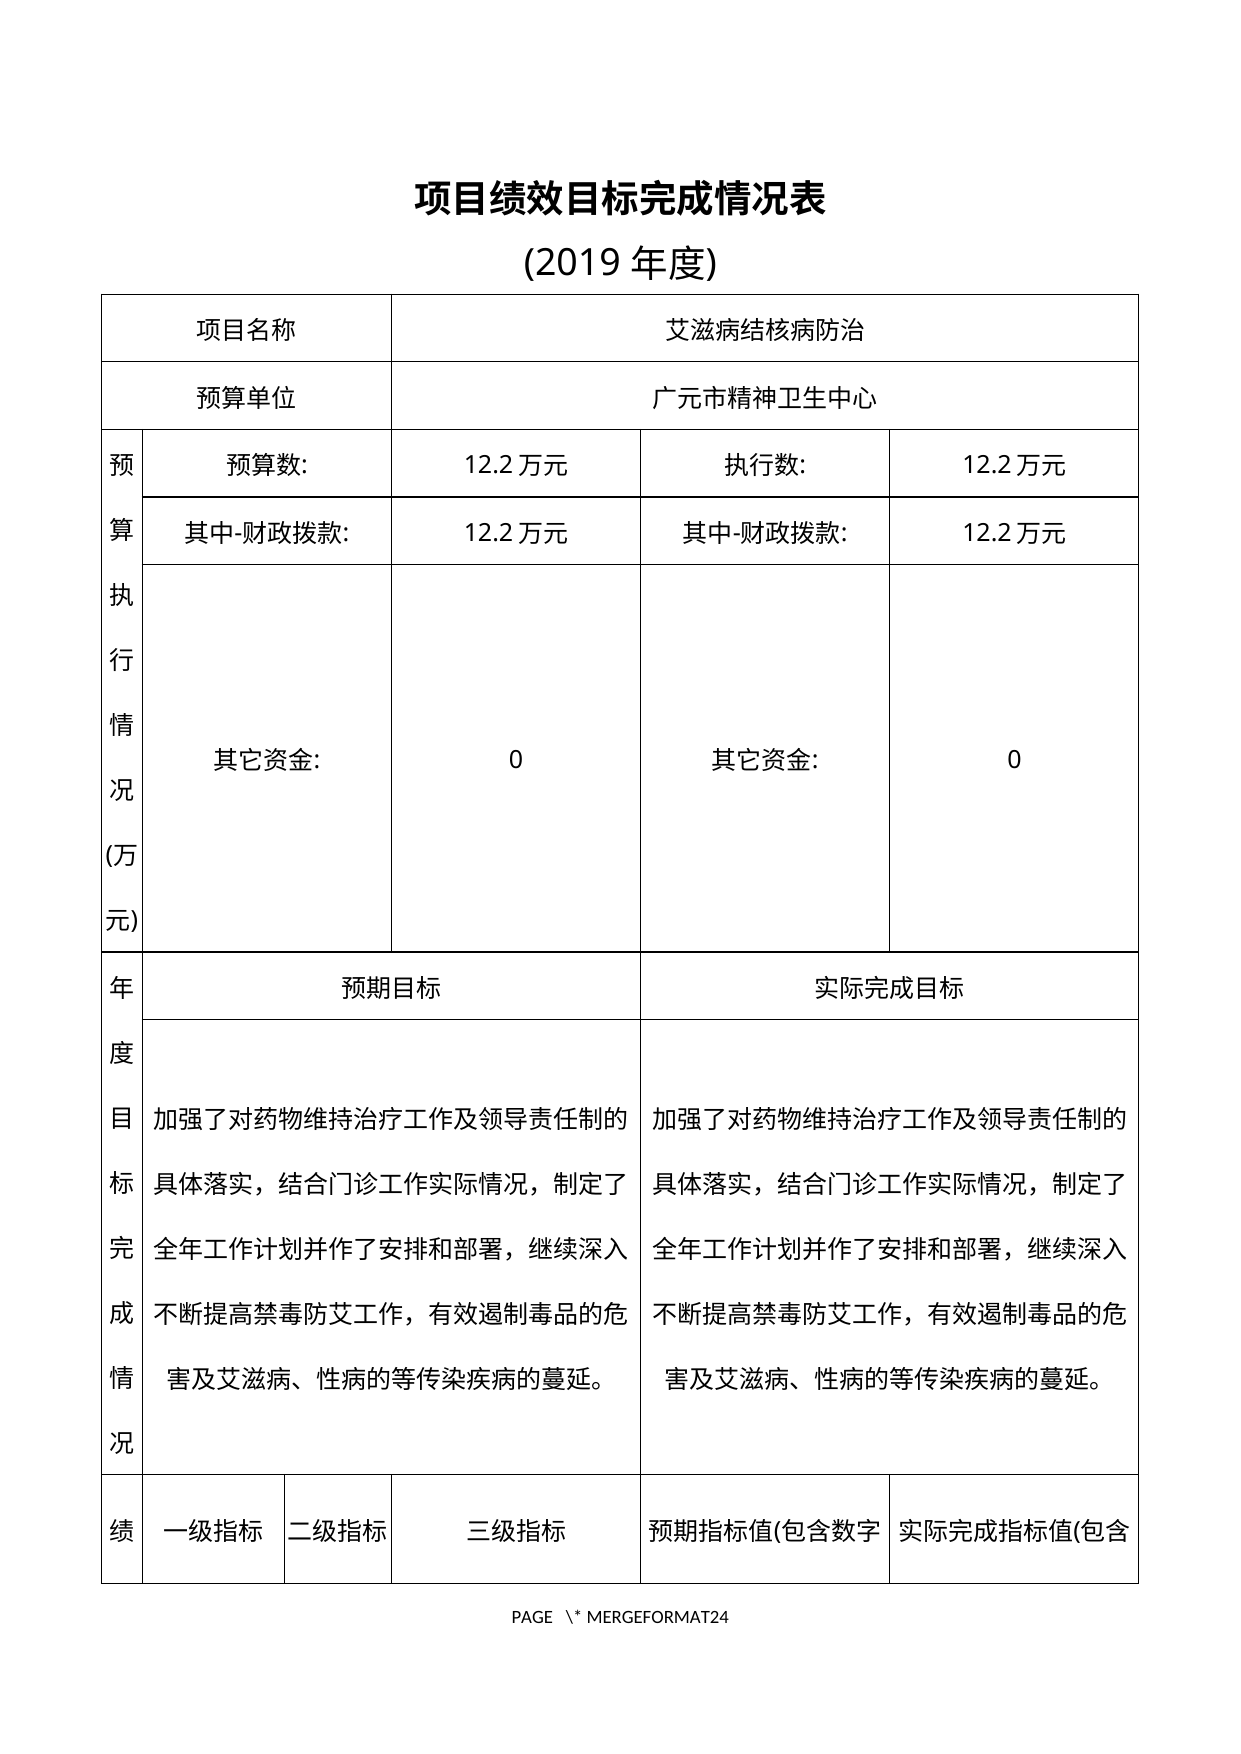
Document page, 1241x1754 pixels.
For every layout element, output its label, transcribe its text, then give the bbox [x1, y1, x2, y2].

table_cell 预算执行情况(万元) [102, 430, 142, 951]
table_cell 其它资金: [143, 565, 391, 951]
table_cell 一级指标 [143, 1475, 284, 1582]
table_cell 执行数: [641, 430, 889, 496]
table_header 项目绩效目标完成情况表 (2019 年度) [101, 162, 1139, 293]
table_cell 年度目标完成情况 [102, 953, 142, 1474]
table_cell 实际完成目标 [641, 953, 1138, 1019]
table_cell 其中-财政拨款: [641, 498, 889, 564]
table_cell 加强了对药物维持治疗工作及领导责任制的具体落实，结合门诊工作实际情况，制定了全年工作计划并作了安排和部署，继续深入不断提高禁毒防艾工作，有效遏制毒品的危害及艾滋病、性病的等传染疾病的蔓延。 [143, 1020, 640, 1474]
table_cell 项目名称 [102, 295, 391, 361]
table_cell 12.2万元 [890, 498, 1138, 564]
table_cell 艾滋病结核病防治 [392, 295, 1138, 361]
table_cell 预期指标值(包含数字及文字描述) [641, 1475, 889, 1582]
table_cell 0 [392, 565, 640, 951]
table_cell 预算数: [143, 430, 391, 496]
table_cell 实际完成指标值(包含数字及文字描述) [890, 1475, 1138, 1582]
table_cell 二级指标 [285, 1475, 391, 1582]
table_cell 0 [890, 565, 1138, 951]
table_cell 其它资金: [641, 565, 889, 951]
table_cell 预期目标 [143, 953, 640, 1019]
table_cell 12.2万元 [392, 430, 640, 496]
table_cell 12.2万元 [392, 498, 640, 564]
table_cell 广元市精神卫生中心 [392, 362, 1138, 429]
table_cell 三级指标 [392, 1475, 640, 1582]
table_cell 12.2万元 [890, 430, 1138, 496]
table_cell 绩效指标完成情况 [102, 1475, 142, 1582]
table_cell 预算单位 [102, 362, 391, 429]
table_cell 其中-财政拨款: [143, 498, 391, 564]
table_cell 加强了对药物维持治疗工作及领导责任制的具体落实，结合门诊工作实际情况，制定了全年工作计划并作了安排和部署，继续深入不断提高禁毒防艾工作，有效遏制毒品的危害及艾滋病、性病的等传染疾病的蔓延。 [641, 1020, 1138, 1474]
